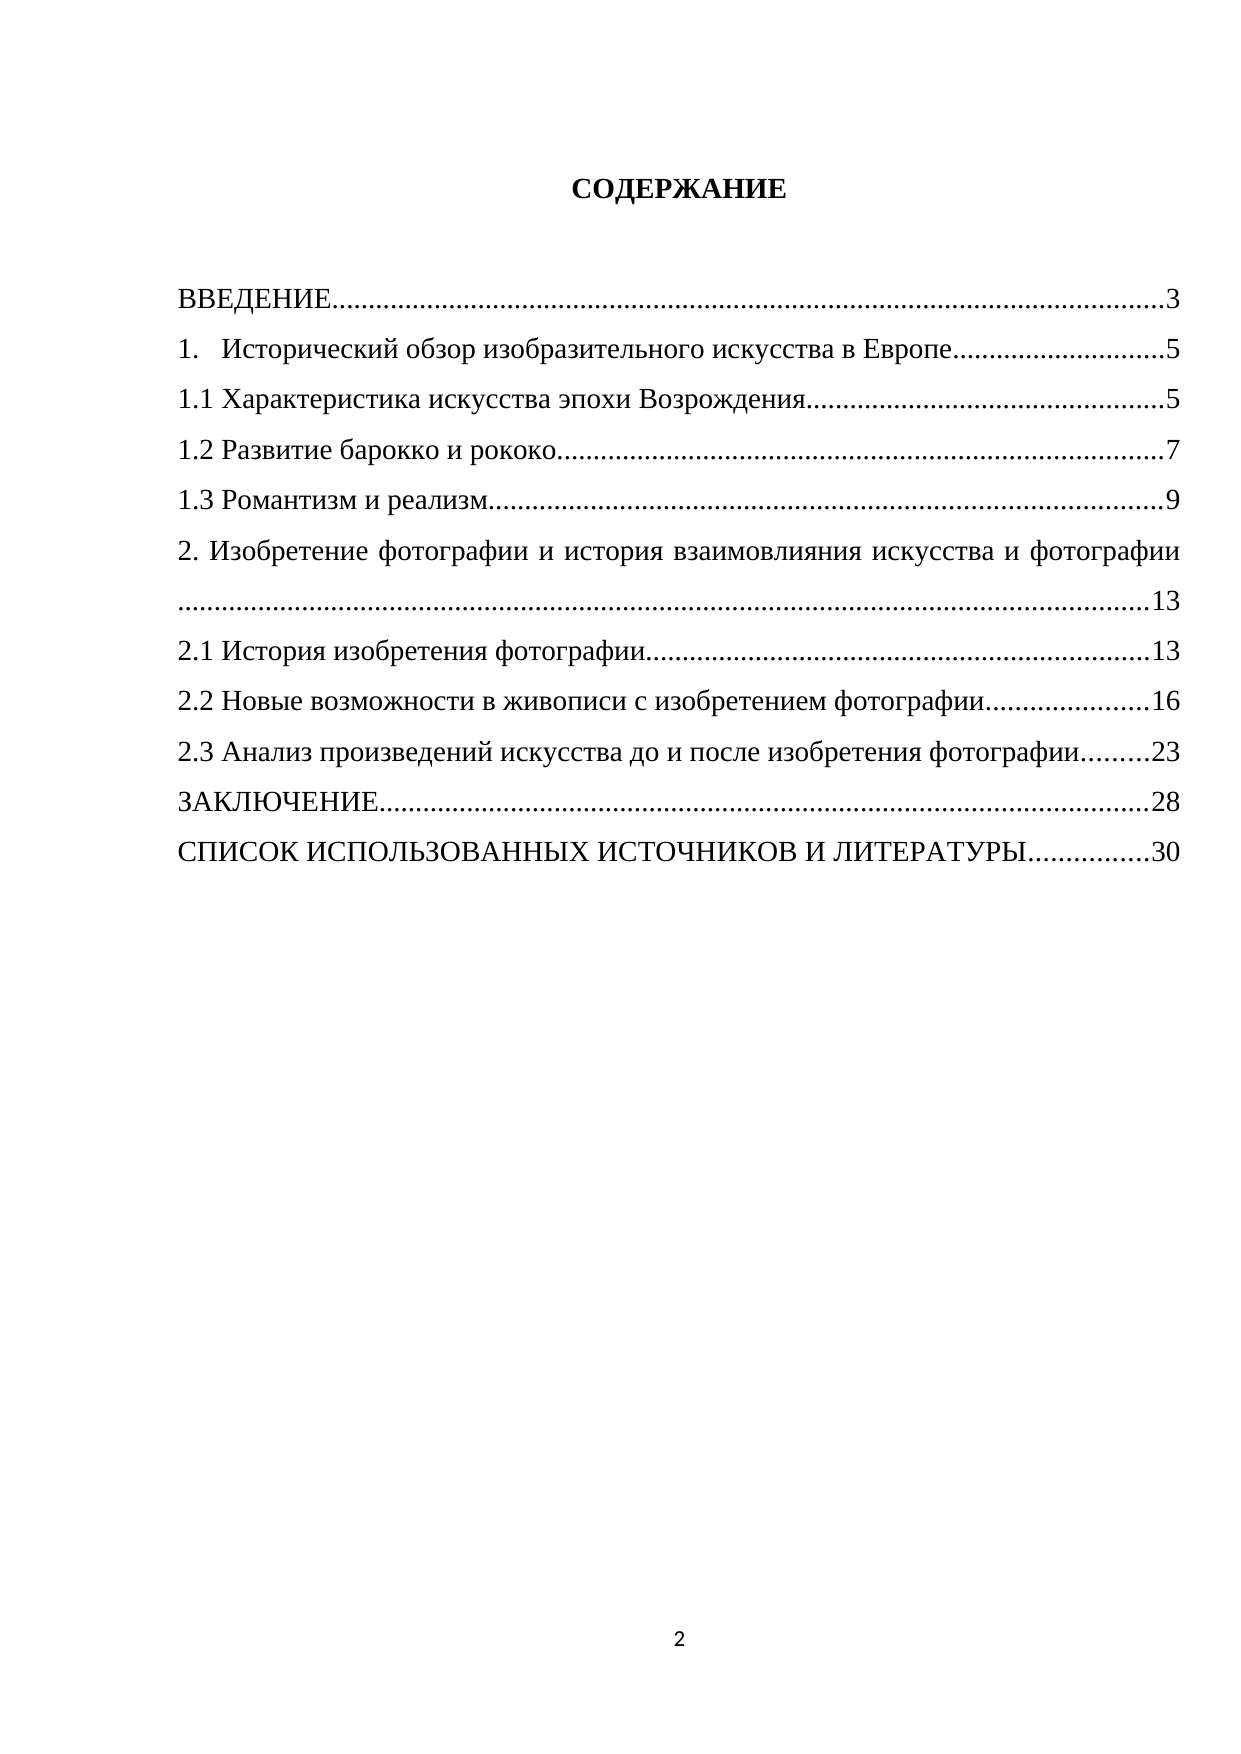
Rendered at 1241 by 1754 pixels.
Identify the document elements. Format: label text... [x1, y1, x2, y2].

text 2. Изобретение фотографии и история взаимовлияния искусства и фотографии 13 [177, 566, 1181, 616]
text ВВЕДЕНИЕ 3 [177, 281, 1181, 314]
text 2.2 Новые возможности в живописи с изобретением фотографии 16 [177, 683, 1181, 717]
text СОДЕРЖАНИЕ [177, 171, 1181, 204]
text 2.1 История изобретения фотографии 13 [177, 633, 1181, 667]
text ЗАКЛЮЧЕНИЕ 28 [177, 784, 1181, 818]
text 2.3 Анализ произведений искусства до и после изобретения фотографии 23 [177, 734, 1181, 767]
text 1. Исторический обзор изобразительного искусства в Европе 5 [177, 331, 1181, 365]
text 1.3 Романтизм и реализм 9 [177, 482, 1181, 516]
text 1.1 Характеристика искусства эпохи Возрождения 5 [177, 382, 1181, 415]
text СПИСОК ИСПОЛЬЗОВАННЫХ ИСТОЧНИКОВ И ЛИТЕРАТУРЫ 30 [177, 834, 1181, 868]
text 1.2 Развитие барокко и рококо 7 [177, 432, 1181, 466]
